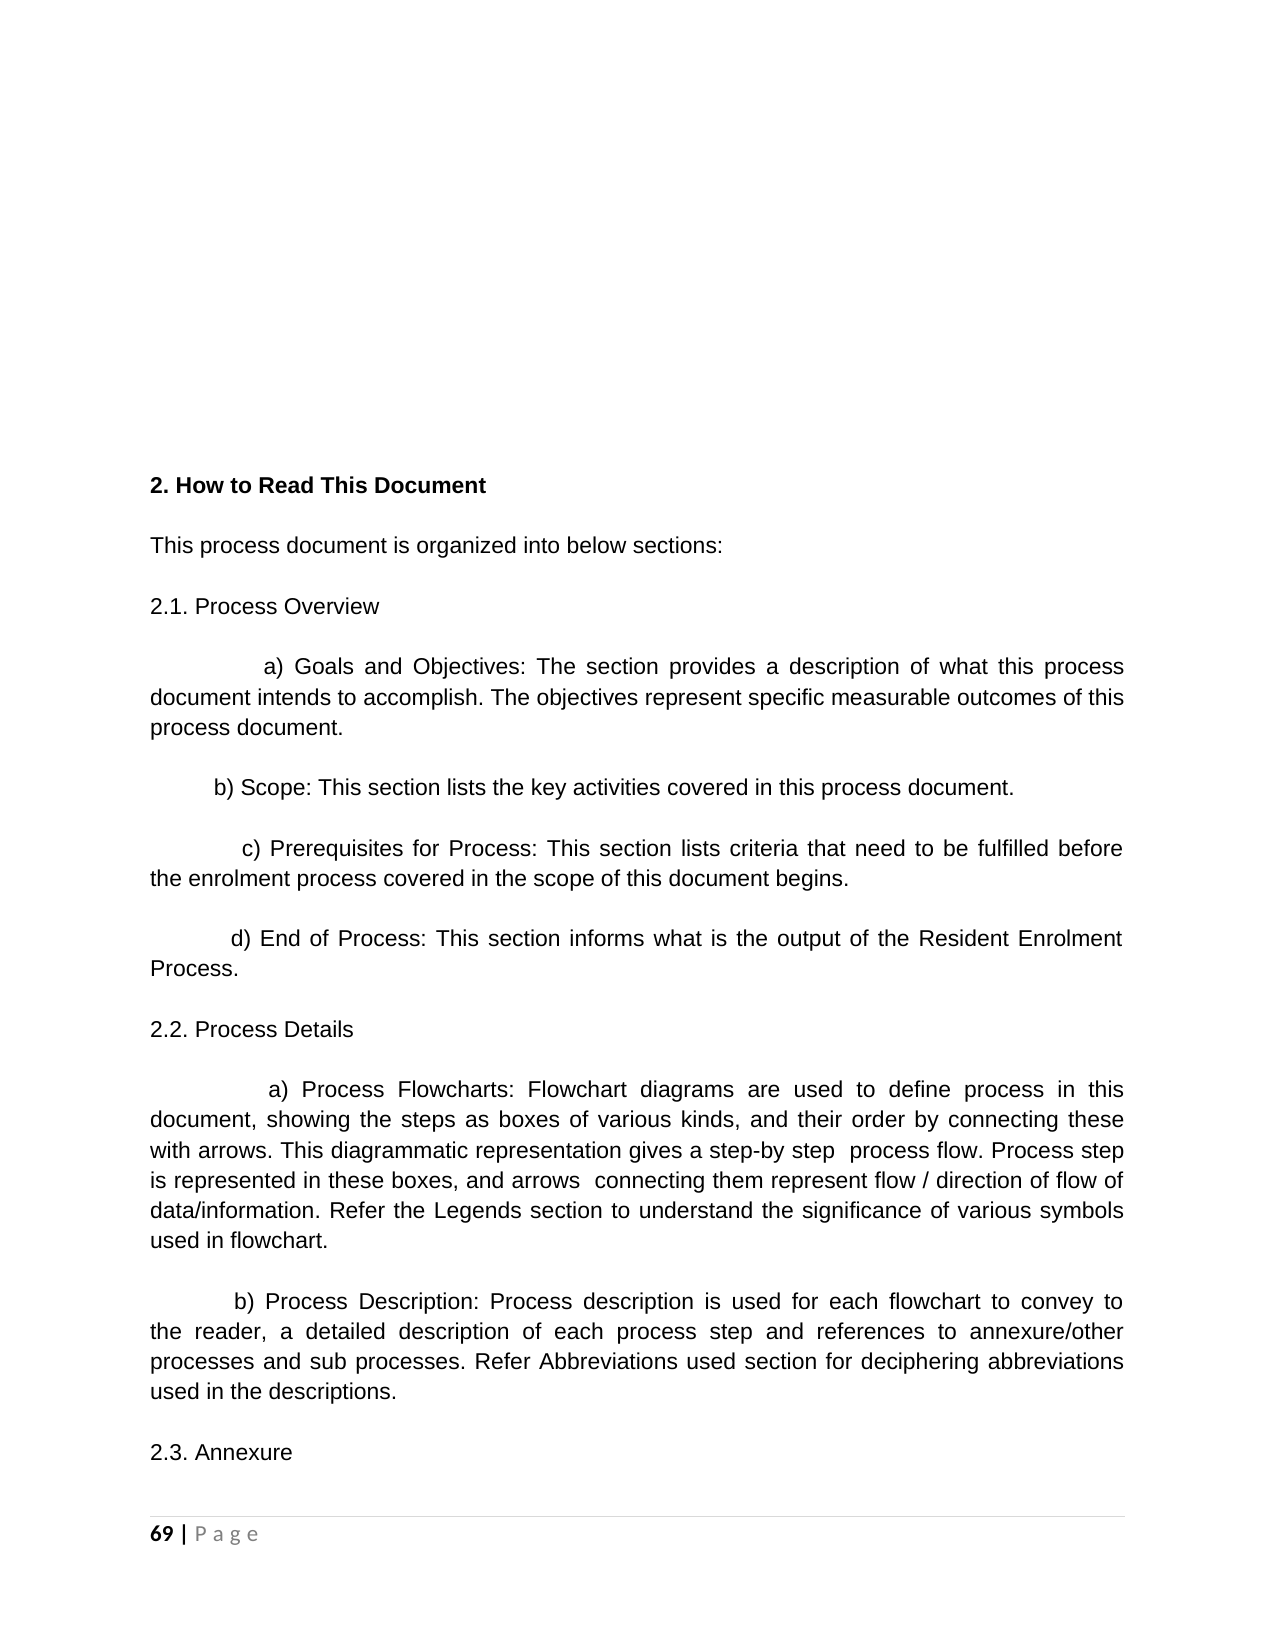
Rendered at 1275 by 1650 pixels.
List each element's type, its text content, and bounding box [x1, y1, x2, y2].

text 2.1. Process Overview [150, 593, 1125, 619]
text 2. How to Read This Document [150, 472, 1125, 498]
text 2.3. Annexure [150, 1439, 1125, 1465]
text This process document is organized into below sections: [150, 532, 1125, 559]
text c) Prerequisites for Process: This section lists criteria that need to be fulfilled before the enrolment process covered in the scope of this document begins. [150, 834, 1125, 891]
text 2.2. Process Details [150, 1016, 1125, 1042]
text b) Scope: This section lists the key activities covered in this process document. [150, 774, 1125, 800]
text b) Process Description: Process description is used for each flowchart to convey to the reader, a detailed description of each process step and references to annexure/other processes and sub processes. Refer Abbreviations used section for deciphering abbreviations used in the descriptions. [150, 1288, 1125, 1404]
text a) Goals and Objectives: The section provides a description of what this process document intends to accomplish. The objectives represent specific measurable outcomes of this process document. [150, 653, 1125, 740]
text a) Process Flowcharts: Flowchart diagrams are used to define process in this document, showing the steps as boxes of various kinds, and their order by connecting these with arrows. This diagrammatic representation gives a step-by step process flow. Process step is represented in these boxes, and arrows connecting them represent flow / direction of flow of data/information. Refer the Legends section to understand the significance of various symbols used in flowchart. [150, 1076, 1125, 1253]
text d) End of Process: This section informs what is the output of the Resident Enrolment Process. [150, 925, 1125, 982]
